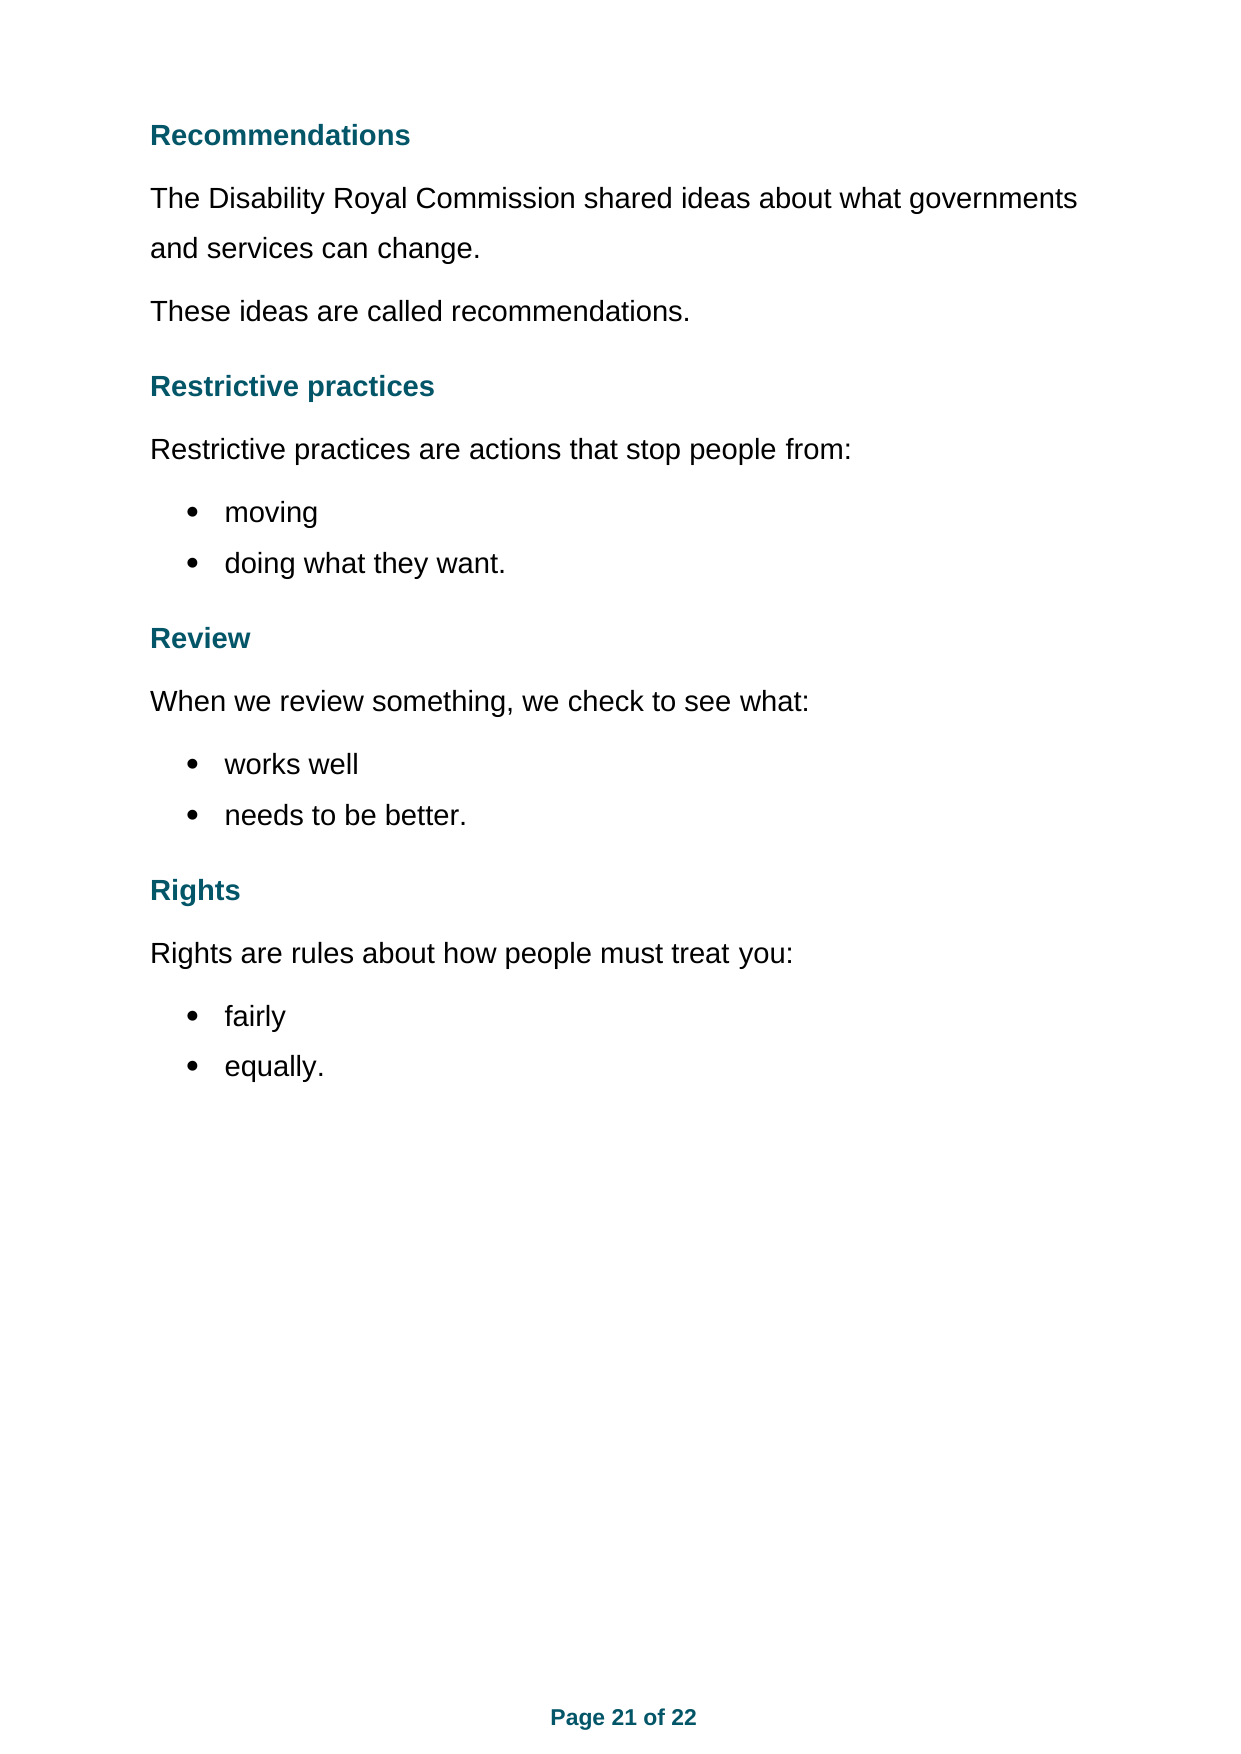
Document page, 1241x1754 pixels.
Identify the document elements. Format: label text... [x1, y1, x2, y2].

list equally. [187, 1049, 1090, 1083]
text When we review something, we check to see what: [150, 684, 1090, 718]
text The Disability Royal Commission shared ideas about what governments and services can change. [150, 181, 1090, 265]
list doing what they want. [187, 546, 1090, 579]
list Review [150, 621, 1090, 655]
list Rights [150, 873, 1090, 907]
text These ideas are called recommendations. [150, 294, 1090, 328]
list Recommendations [150, 118, 1090, 152]
list moving [187, 495, 1090, 529]
text Restrictive practices are actions that stop people from: [150, 432, 1090, 466]
list needs to be better. [187, 797, 1090, 831]
text Rights are rules about how people must treat you: [150, 936, 1090, 969]
list fairly [187, 999, 1090, 1032]
list works well [187, 747, 1090, 781]
list Restrictive practices [150, 369, 1090, 403]
